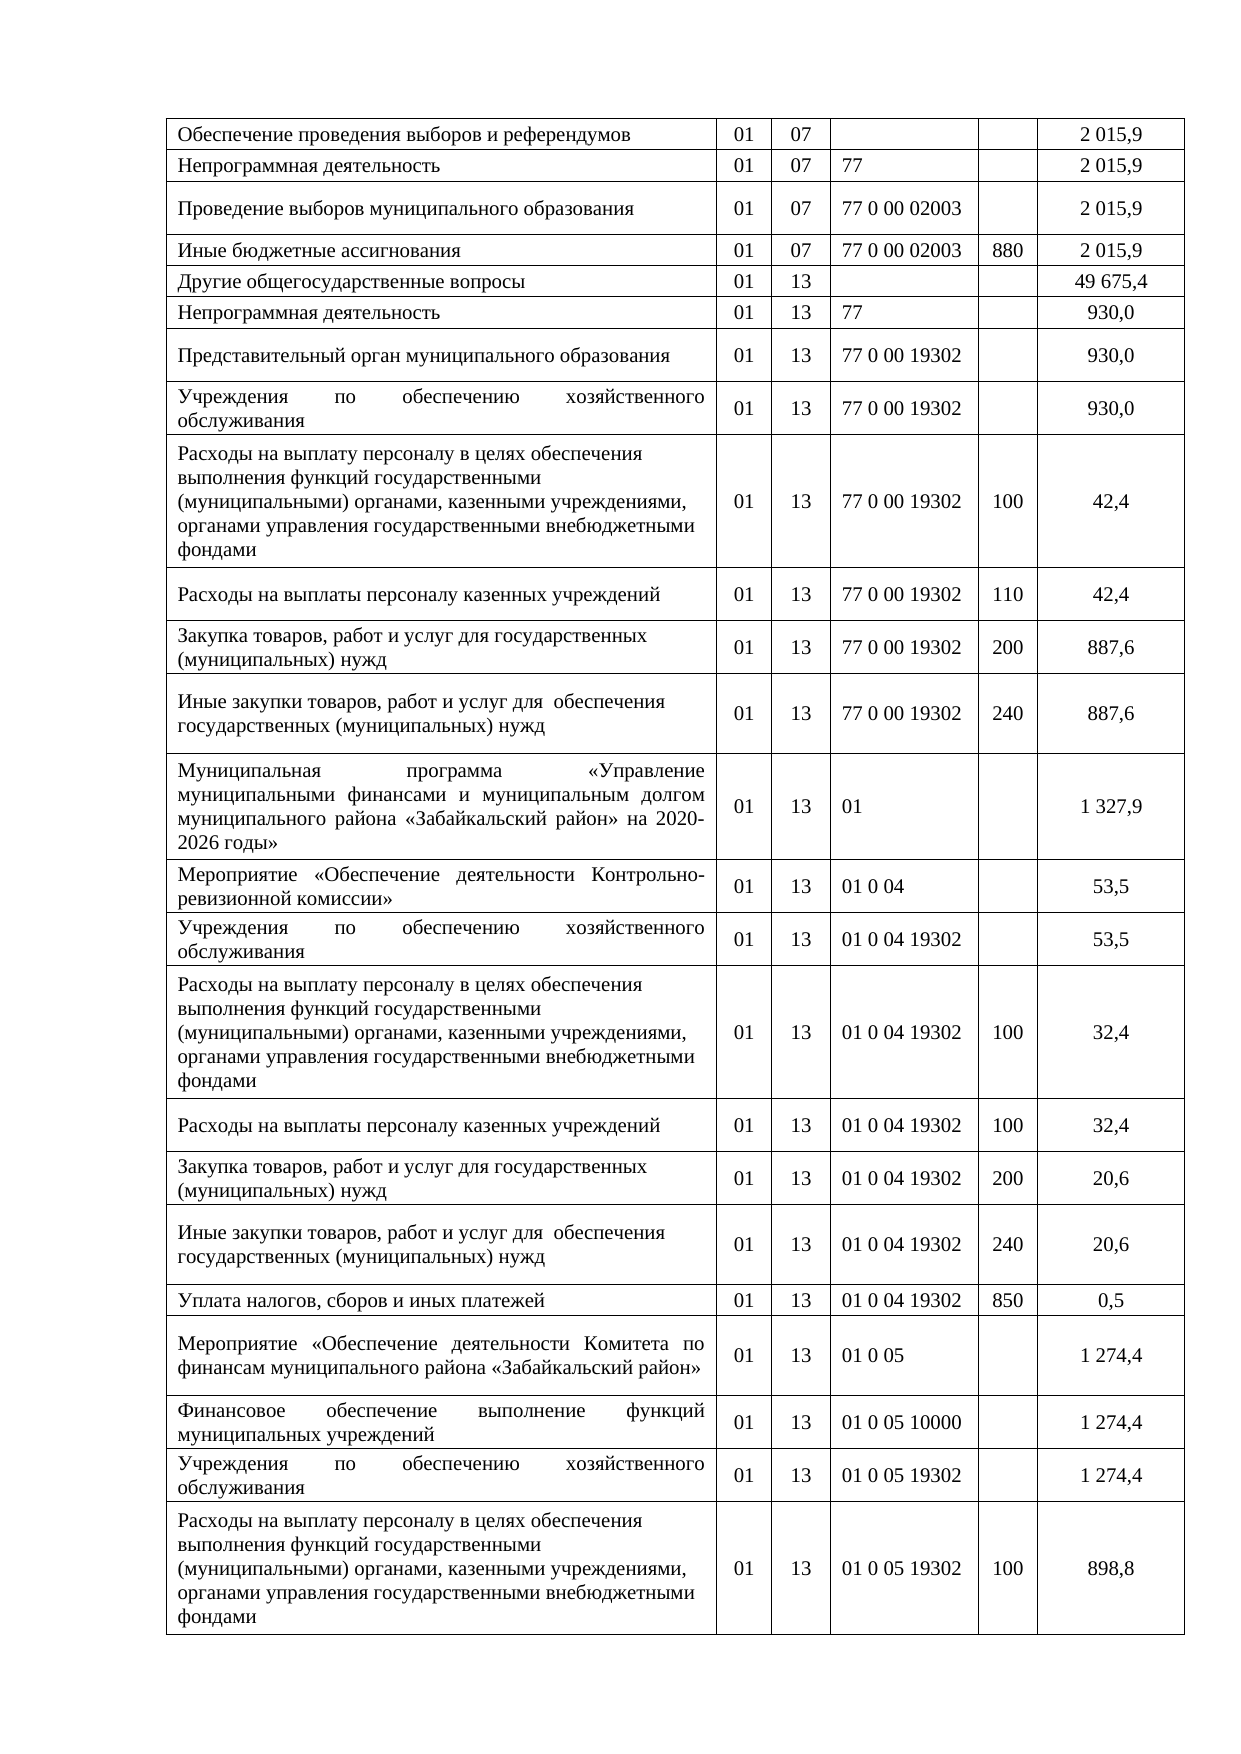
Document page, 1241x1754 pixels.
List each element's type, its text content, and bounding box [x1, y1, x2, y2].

table_cell 100 [979, 1099, 1037, 1151]
table_cell 13 [772, 621, 830, 673]
table_cell 13 [772, 1285, 830, 1315]
table_cell 01 0 04 19302 [831, 1099, 978, 1151]
table_cell [979, 182, 1037, 234]
table_cell 01 [717, 1449, 771, 1501]
table_cell 898,8 [1038, 1502, 1184, 1634]
table_cell 01 [717, 1502, 771, 1634]
table_cell 13 [772, 1205, 830, 1284]
table_cell Расходы на выплаты персоналу казенных учреждений [167, 1099, 716, 1151]
table_cell 07 [772, 150, 830, 181]
table_cell Учреждения по обеспечению хозяйственного обслуживания [167, 1449, 716, 1501]
table_cell 01 0 04 [831, 860, 978, 912]
table_cell Учреждения по обеспечению хозяйственного обслуживания [167, 382, 716, 434]
table_cell Иные закупки товаров, работ и услуг для обеспечения государственных (муниципальных) нужд [167, 1205, 716, 1284]
table_cell 20,6 [1038, 1152, 1184, 1204]
table_cell 01 [717, 1316, 771, 1395]
table_cell 13 [772, 568, 830, 620]
table_cell 01 [717, 966, 771, 1098]
table_cell 13 [772, 1396, 830, 1448]
table_cell Уплата налогов, сборов и иных платежей [167, 1285, 716, 1315]
table_cell 13 [772, 1099, 830, 1151]
table_cell 13 [772, 1152, 830, 1204]
table_cell 1 327,9 [1038, 754, 1184, 859]
table_cell 53,5 [1038, 913, 1184, 965]
table_cell Закупка товаров, работ и услуг для государственных (муниципальных) нужд [167, 621, 716, 673]
table_cell 07 [772, 182, 830, 234]
table_cell 240 [979, 1205, 1037, 1284]
table_cell 01 [717, 860, 771, 912]
table_cell 77 0 00 19302 [831, 435, 978, 567]
table_cell Непрограммная деятельность [167, 297, 716, 327]
table_cell 850 [979, 1285, 1037, 1315]
table_cell 1 274,4 [1038, 1316, 1184, 1395]
table_cell Иные бюджетные ассигнования [167, 235, 716, 265]
table_cell [979, 860, 1037, 912]
table_cell Мероприятие «Обеспечение деятельности Комитета по финансам муниципального района «Забайкальский район» [167, 1316, 716, 1395]
table_cell 887,6 [1038, 621, 1184, 673]
table_cell 01 0 05 19302 [831, 1449, 978, 1501]
table_cell Проведение выборов муниципального образования [167, 182, 716, 234]
table_cell 77 0 00 19302 [831, 674, 978, 752]
table_cell 01 0 05 [831, 1316, 978, 1395]
table_cell 13 [772, 754, 830, 859]
table_cell Расходы на выплаты персоналу казенных учреждений [167, 568, 716, 620]
table_cell [979, 329, 1037, 381]
table_cell Закупка товаров, работ и услуг для государственных (муниципальных) нужд [167, 1152, 716, 1204]
table_cell 77 [831, 297, 978, 327]
table_cell Мероприятие «Обеспечение деятельности Контрольно-ревизионной комиссии» [167, 860, 716, 912]
table_cell 01 [717, 568, 771, 620]
table_cell [979, 297, 1037, 327]
table_cell 110 [979, 568, 1037, 620]
table_cell [979, 913, 1037, 965]
table_cell 77 0 00 19302 [831, 621, 978, 673]
table_cell 200 [979, 1152, 1037, 1204]
table_cell 01 [717, 235, 771, 265]
table_cell [979, 150, 1037, 181]
table_cell 01 [717, 674, 771, 752]
table_cell 77 0 00 02003 [831, 182, 978, 234]
table_cell 01 0 04 19302 [831, 1205, 978, 1284]
table_cell 0,5 [1038, 1285, 1184, 1315]
table_cell 77 0 00 19302 [831, 329, 978, 381]
table_cell 240 [979, 674, 1037, 752]
table_cell 13 [772, 860, 830, 912]
table_cell 01 [717, 435, 771, 567]
table_cell 01 [717, 1285, 771, 1315]
table_cell [979, 119, 1037, 149]
table_cell 13 [772, 966, 830, 1098]
table_cell [979, 266, 1037, 296]
table_cell 1 274,4 [1038, 1396, 1184, 1448]
table_cell 77 0 00 19302 [831, 382, 978, 434]
table_cell 2 015,9 [1038, 182, 1184, 234]
table_cell 01 [717, 1205, 771, 1284]
table_cell 77 [831, 150, 978, 181]
table_cell 13 [772, 1316, 830, 1395]
table_cell 01 [831, 754, 978, 859]
table_cell 01 [717, 150, 771, 181]
table_cell 01 0 05 19302 [831, 1502, 978, 1634]
table_cell [831, 119, 978, 149]
table_cell 01 0 04 19302 [831, 913, 978, 965]
table_cell 01 0 04 19302 [831, 1285, 978, 1315]
table_cell 01 [717, 382, 771, 434]
table_cell 2 015,9 [1038, 235, 1184, 265]
table_cell 01 [717, 266, 771, 296]
table_cell 100 [979, 1502, 1037, 1634]
table_cell 01 [717, 1396, 771, 1448]
table_cell 13 [772, 1502, 830, 1634]
table_cell 880 [979, 235, 1037, 265]
table_cell 42,4 [1038, 568, 1184, 620]
table_cell [979, 754, 1037, 859]
table_cell 01 0 05 10000 [831, 1396, 978, 1448]
table_cell 930,0 [1038, 297, 1184, 327]
table_cell Финансовое обеспечение выполнение функций муниципальных учреждений [167, 1396, 716, 1448]
table_cell 01 [717, 119, 771, 149]
table_cell 20,6 [1038, 1205, 1184, 1284]
table_cell 930,0 [1038, 382, 1184, 434]
table_cell 07 [772, 235, 830, 265]
table_cell 49 675,4 [1038, 266, 1184, 296]
table_cell 2 015,9 [1038, 119, 1184, 149]
table_cell 53,5 [1038, 860, 1184, 912]
table_cell 01 [717, 1152, 771, 1204]
table_cell Иные закупки товаров, работ и услуг для обеспечения государственных (муниципальных) нужд [167, 674, 716, 752]
table_cell 32,4 [1038, 1099, 1184, 1151]
table_cell 01 0 04 19302 [831, 966, 978, 1098]
table_cell 01 0 04 19302 [831, 1152, 978, 1204]
table_cell 01 [717, 329, 771, 381]
table_cell Муниципальная программа «Управление муниципальными финансами и муниципальным долгом муниципального района «Забайкальский район» на 2020-2026 годы» [167, 754, 716, 859]
table_cell 01 [717, 913, 771, 965]
table_cell 01 [717, 754, 771, 859]
table_cell [979, 1449, 1037, 1501]
table_cell 887,6 [1038, 674, 1184, 752]
table_cell [831, 266, 978, 296]
table_cell 13 [772, 297, 830, 327]
table_cell 2 015,9 [1038, 150, 1184, 181]
table_cell Непрограммная деятельность [167, 150, 716, 181]
table_cell Представительный орган муниципального образования [167, 329, 716, 381]
table_cell 01 [717, 621, 771, 673]
table_cell [979, 382, 1037, 434]
table_cell 13 [772, 435, 830, 567]
table_cell Другие общегосударственные вопросы [167, 266, 716, 296]
table_cell 100 [979, 966, 1037, 1098]
table_cell 100 [979, 435, 1037, 567]
table_cell 930,0 [1038, 329, 1184, 381]
table_cell 32,4 [1038, 966, 1184, 1098]
table_cell 13 [772, 382, 830, 434]
table_cell 01 [717, 297, 771, 327]
table_cell [979, 1396, 1037, 1448]
table_cell 42,4 [1038, 435, 1184, 567]
table_cell Учреждения по обеспечению хозяйственного обслуживания [167, 913, 716, 965]
table_cell Обеспечение проведения выборов и референдумов [167, 119, 716, 149]
table_cell 13 [772, 913, 830, 965]
table_cell 1 274,4 [1038, 1449, 1184, 1501]
table_cell 200 [979, 621, 1037, 673]
table_cell 01 [717, 1099, 771, 1151]
table_cell 13 [772, 329, 830, 381]
table_cell [979, 1316, 1037, 1395]
table_cell 13 [772, 1449, 830, 1501]
table_cell 07 [772, 119, 830, 149]
table_cell 77 0 00 19302 [831, 568, 978, 620]
table_cell 13 [772, 266, 830, 296]
table_cell 77 0 00 02003 [831, 235, 978, 265]
table_cell 01 [717, 182, 771, 234]
table_cell 13 [772, 674, 830, 752]
